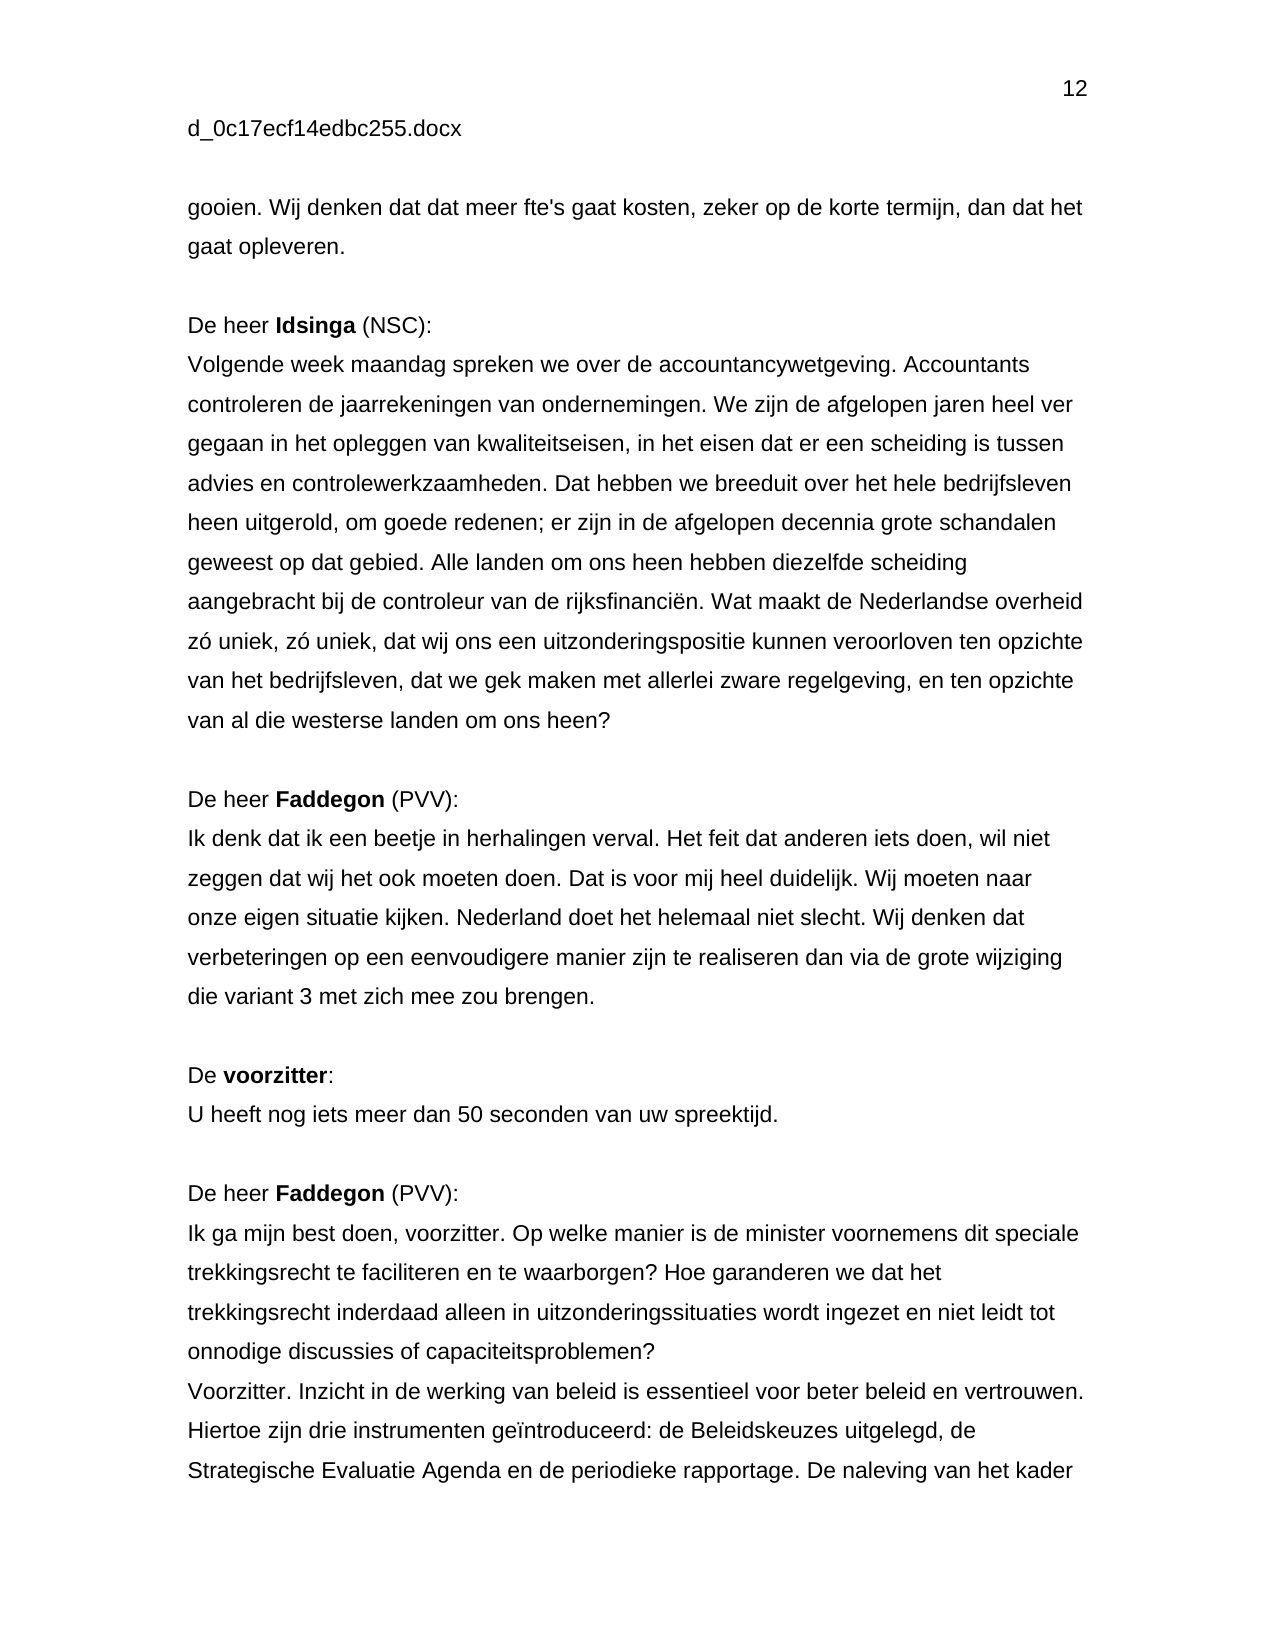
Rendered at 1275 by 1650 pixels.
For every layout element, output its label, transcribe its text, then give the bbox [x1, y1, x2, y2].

text Volgende week maandag spreken we over de accountancywetgeving. Accountants controleren de jaarrekeningen van ondernemingen. We zijn de afgelopen jaren heel ver gegaan in het opleggen van kwaliteitseisen, in het eisen dat er een scheiding is tussen advies en controlewerkzaamheden. Dat hebben we breeduit over het hele bedrijfsleven heen uitgerold, om goede redenen; er zijn in de afgelopen decennia grote schandalen geweest op dat gebied. Alle landen om ons heen hebben diezelfde scheiding aangebracht bij de controleur van de rijksfinanciën. Wat maakt de Nederlandse overheid zó uniek, zó uniek, dat wij ons een uitzonderingspositie kunnen veroorloven ten opzichte van het bedrijfsleven, dat we gek maken met allerlei zware regelgeving, en ten opzichte van al die westerse landen om ons heen? [187, 351, 1087, 733]
text De heer Faddegon (PVV): [187, 1180, 1087, 1207]
text De heer Faddegon (PVV): [187, 786, 1087, 812]
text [187, 193, 1087, 259]
text De heer Idsinga (NSC): [187, 312, 1087, 338]
text Ik ga mijn best doen, voorzitter. Op welke manier is de minister voornemens dit speciale trekkingsrecht te faciliteren en te waarborgen? Hoe garanderen we dat het trekkingsrecht inderdaad alleen in uitzonderingssituaties wordt ingezet en niet leidt tot onnodige discussies of capaciteitsproblemen? [187, 1220, 1087, 1365]
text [187, 1378, 1087, 1483]
text De voorzitter: [187, 1062, 1087, 1088]
text Ik denk dat ik een beetje in herhalingen verval. Het feit dat anderen iets doen, wil niet zeggen dat wij het ook moeten doen. Dat is voor mij heel duidelijk. Wij moeten naar onze eigen situatie kijken. Nederland doet het helemaal niet slecht. Wij denken dat verbeteringen op een eenvoudigere manier zijn te realiseren dan via de grote wijziging die variant 3 met zich mee zou brengen. [187, 825, 1087, 1009]
text U heeft nog iets meer dan 50 seconden van uw spreektijd. [187, 1101, 1087, 1128]
